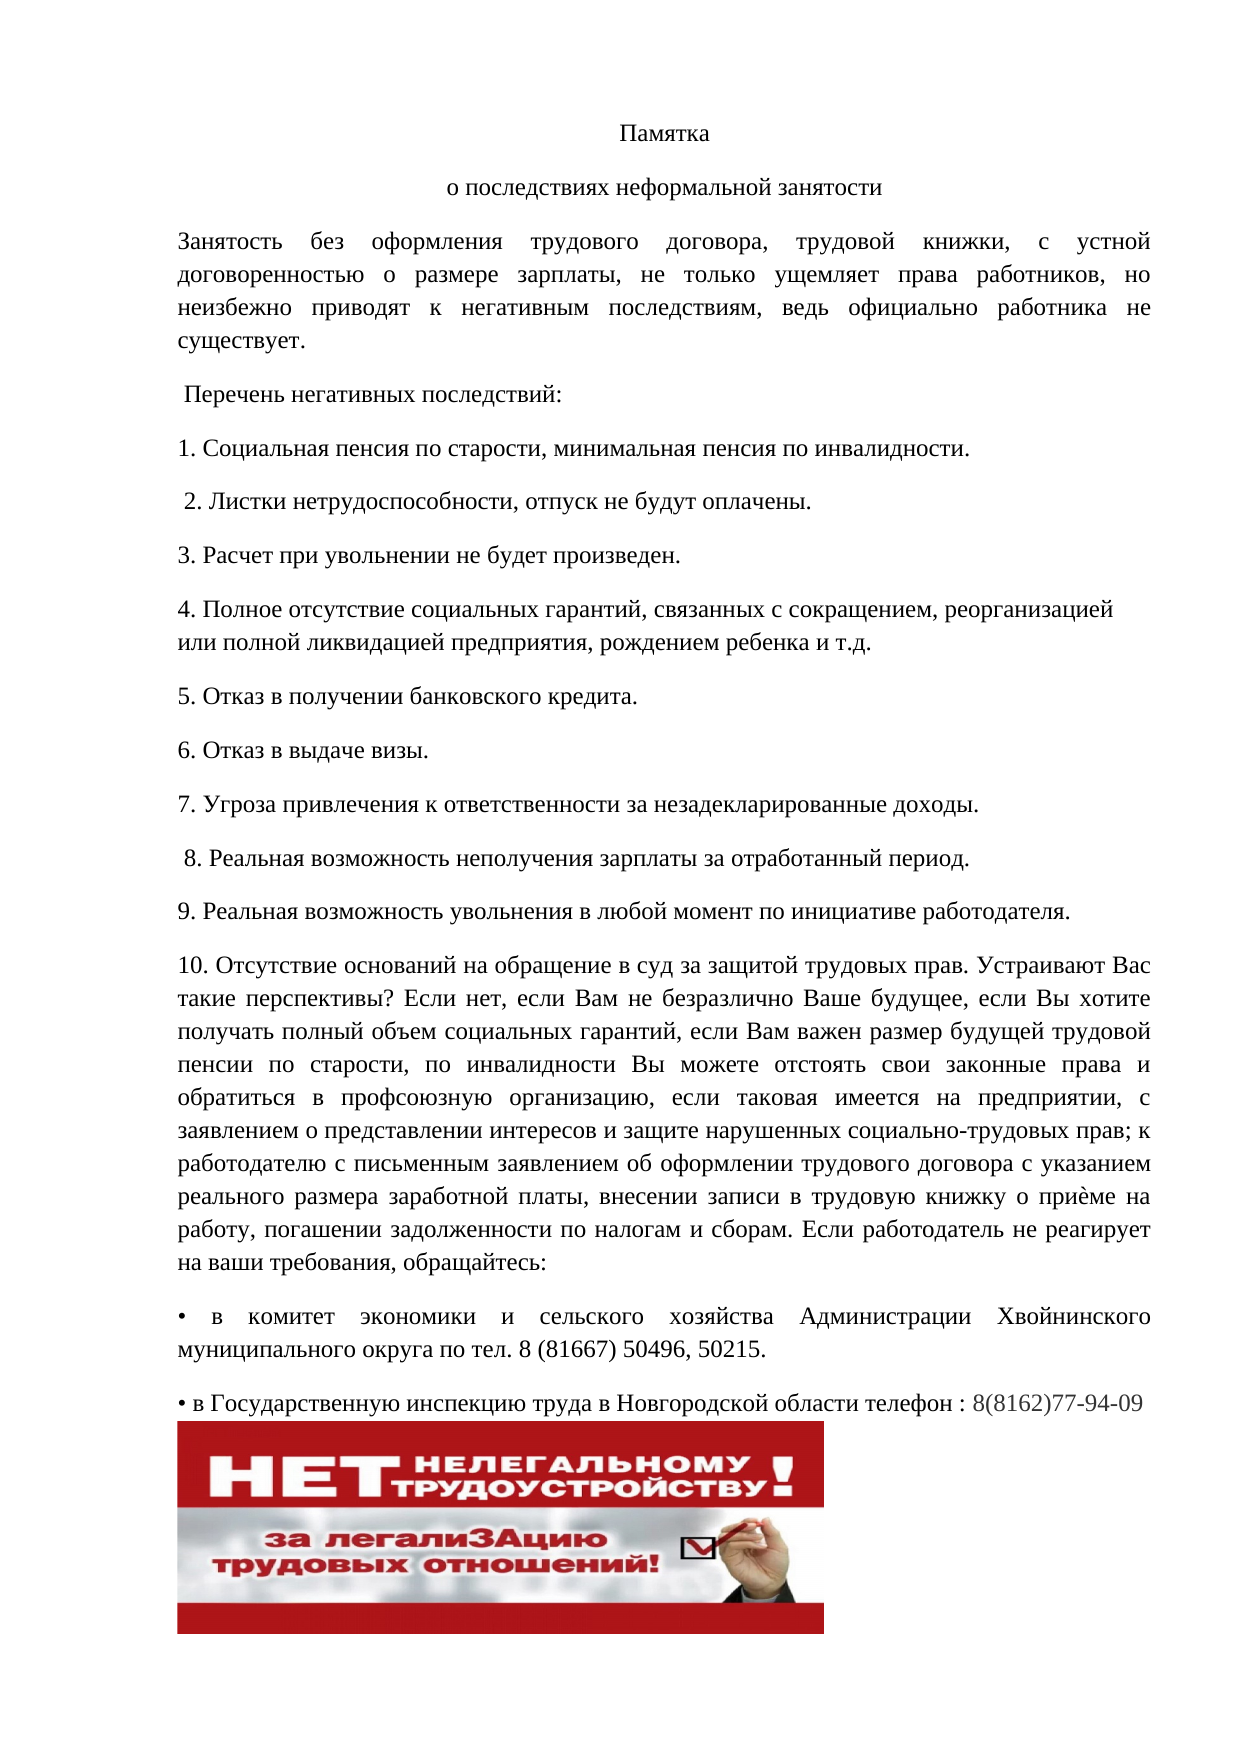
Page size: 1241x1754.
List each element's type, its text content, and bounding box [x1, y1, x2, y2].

text 1. Социальная пенсия по старости, минимальная пенсия по инвалидности. [177, 433, 1152, 461]
text 6. Отказ в выдаче визы. [177, 735, 1152, 764]
text 2. Листки нетрудоспособности, отпуск не будут оплачены. [177, 486, 1152, 515]
picture [177, 1421, 824, 1634]
text 3. Расчет при увольнении не будет произведен. [177, 540, 1152, 569]
text Перечень негативных последствий: [177, 379, 1152, 407]
text 9. Реальная возможность увольнения в любой момент по инициативе работодателя. [177, 896, 1152, 925]
text 7. Угроза привлечения к ответственности за незадекларированные доходы. [177, 789, 1152, 817]
text • в комитет экономики и сельского хозяйства Администрации Хвойнинского муниципального округа по тел. 8 (81667) 50496, 50215. [177, 1301, 1152, 1363]
text 5. Отказ в получении банковского кредита. [177, 681, 1152, 710]
text Занятость без оформления трудового договора, трудовой книжки, с устной договоренностью о размере зарплаты, не только ущемляет права работников, но неизбежно приводят к негативным последствиям, ведь официально работника не существует. [177, 226, 1152, 354]
text Памятка [177, 118, 1152, 147]
text 4. Полное отсутствие социальных гарантий, связанных с сокращением, реорганизацией или полной ликвидацией предприятия, рождением ребенка и т.д. [177, 594, 1152, 656]
text 10. Отсутствие оснований на обращение в суд за защитой трудовых прав. Устраивают Вас такие перспективы? Если нет, если Вам не безразлично Ваше будущее, если Вы хотите получать полный объем социальных гарантий, если Вам важен размер будущей трудовой пенсии по старости, по инвалидности Вы можете отстоять свои законные права и обратиться в профсоюзную организацию, если таковая имеется на предприятии, с заявлением о представлении интересов и защите нарушенных социально-трудовых прав; к работодателю с письменным заявлением об оформлении трудового договора с указанием реального размера заработной платы, внесении записи в трудовую книжку о приѐме на работу, погашении задолженности по налогам и сборам. Если работодатель не реагирует на ваши требования, обращайтесь: [177, 950, 1152, 1276]
text 8. Реальная возможность неполучения зарплаты за отработанный период. [177, 843, 1152, 871]
text о последствиях неформальной занятости [177, 172, 1152, 201]
